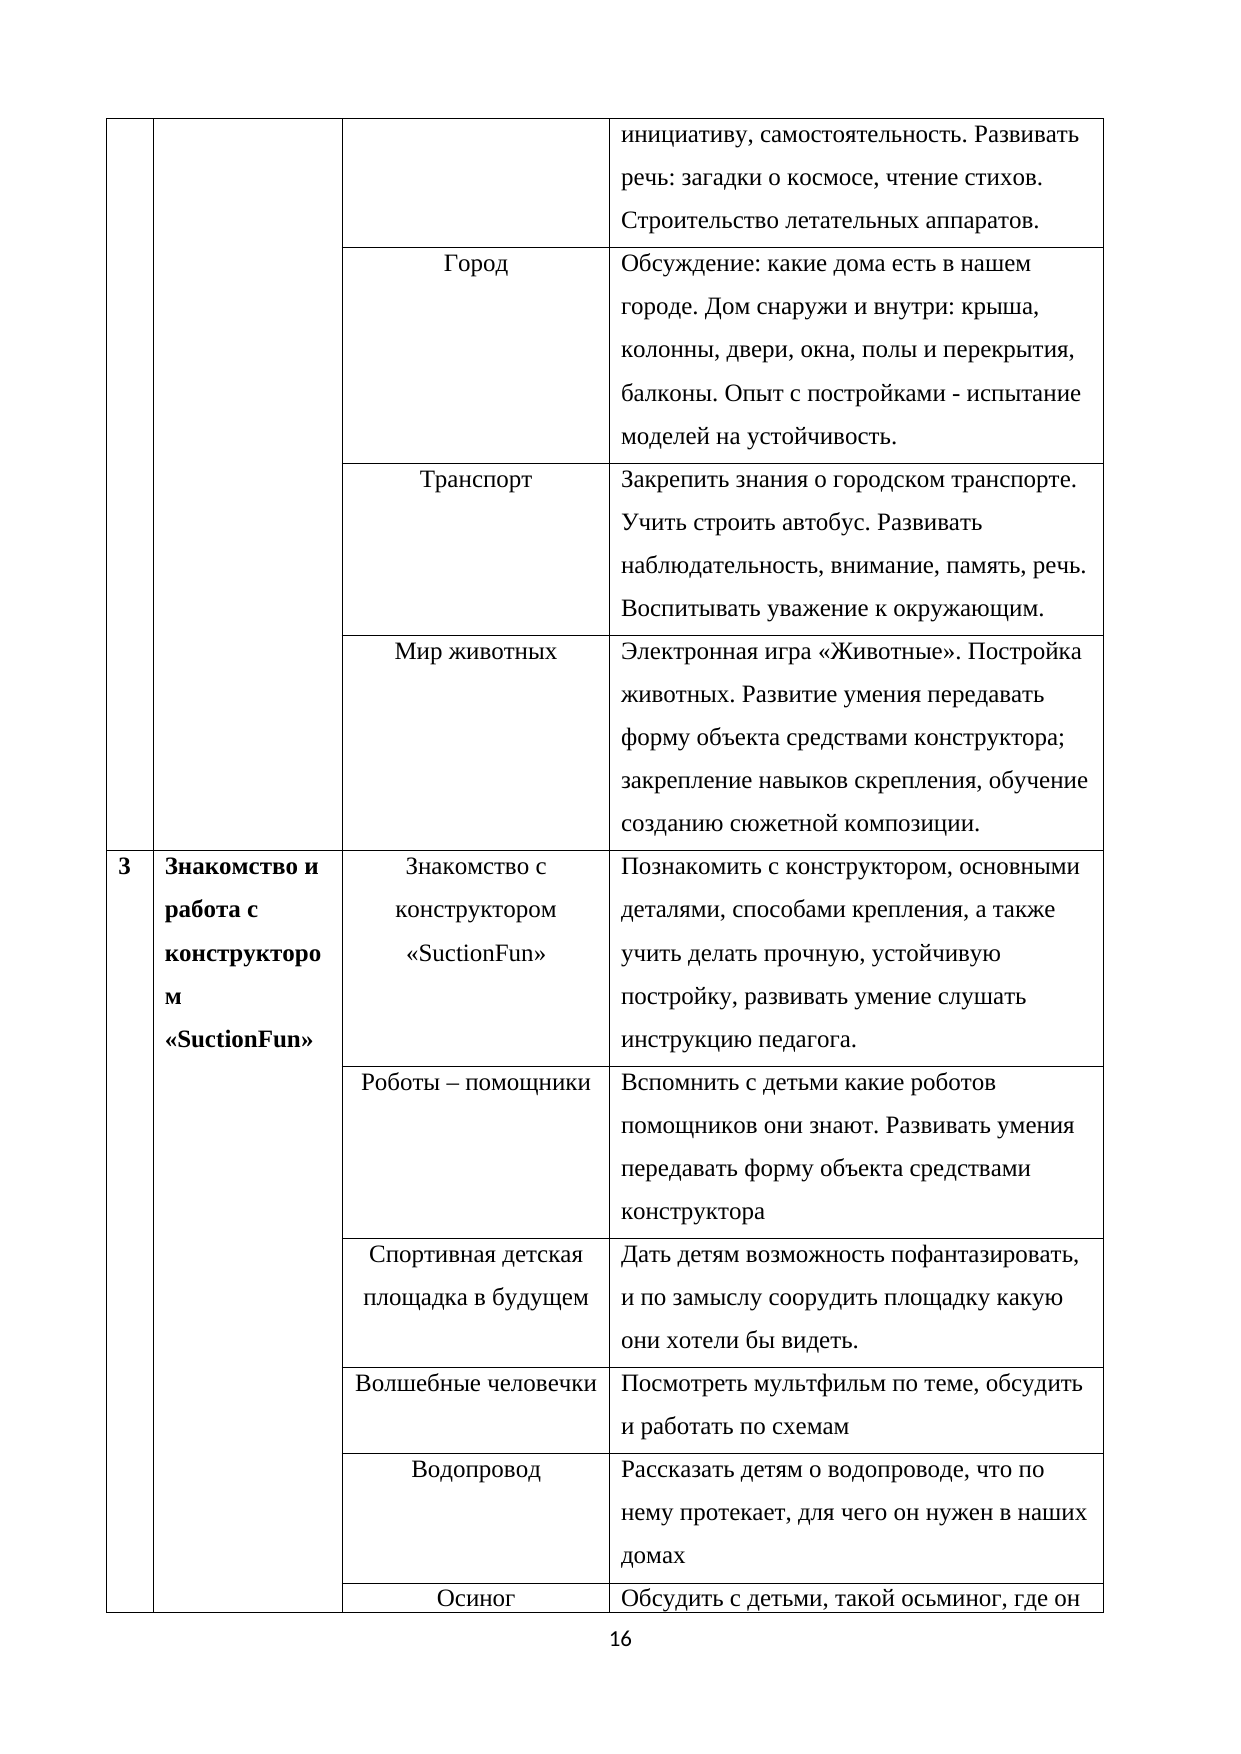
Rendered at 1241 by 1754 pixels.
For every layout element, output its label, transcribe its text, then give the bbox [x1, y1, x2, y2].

table_cell Спортивная детская площадка в будущем [343, 1239, 609, 1367]
table_cell Транспорт [343, 464, 609, 635]
table_cell Познакомить с конструктором, основными деталями, способами крепления, а также учить делать прочную, устойчивую постройку, развивать умение слушать инструкцию педагога. [610, 851, 1103, 1066]
table_cell Дать детям возможность пофантазировать, и по замыслу соорудить площадку какую они хотели бы видеть. [610, 1239, 1103, 1367]
table_cell Посмотреть мультфильм по теме, обсудить и работать по схемам [610, 1368, 1103, 1453]
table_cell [610, 119, 1103, 247]
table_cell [610, 1584, 1103, 1612]
table_cell Осиног [343, 1584, 609, 1612]
table_cell Электронная игра «Животные». Постройка животных. Развитие умения передавать форму объекта средствами конструктора; закрепление навыков скрепления, обучение созданию сюжетной композиции. [610, 636, 1103, 850]
table_cell Водопровод [343, 1454, 609, 1582]
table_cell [343, 119, 609, 247]
table_cell Закрепить знания о городском транспорте. Учить строить автобус. Развивать наблюдательность, внимание, память, речь. Воспитывать уважение к окружающим. [610, 464, 1103, 635]
table_cell Обсуждение: какие дома есть в нашем городе. Дом снаружи и внутри: крыша, колонны, двери, окна, полы и перекрытия, балконы. Опыт с постройками - испытание моделей на устойчивость. [610, 248, 1103, 463]
table_cell Вспомнить с детьми какие роботов помощников они знают. Развивать умения передавать форму объекта средствами конструктора [610, 1067, 1103, 1238]
table_cell Город [343, 248, 609, 463]
table_cell Рассказать детям о водопроводе, что по нему протекает, для чего он нужен в наших домах [610, 1454, 1103, 1582]
table_cell 3 [107, 851, 153, 1612]
table_cell Мир животных [343, 636, 609, 850]
table_cell Роботы – помощники [343, 1067, 609, 1238]
table_cell Волшебные человечки [343, 1368, 609, 1453]
table_cell Знакомство с конструктором «SuctionFun» [343, 851, 609, 1066]
table_cell Знакомство и работа с конструктором «SuctionFun» [154, 851, 342, 1612]
